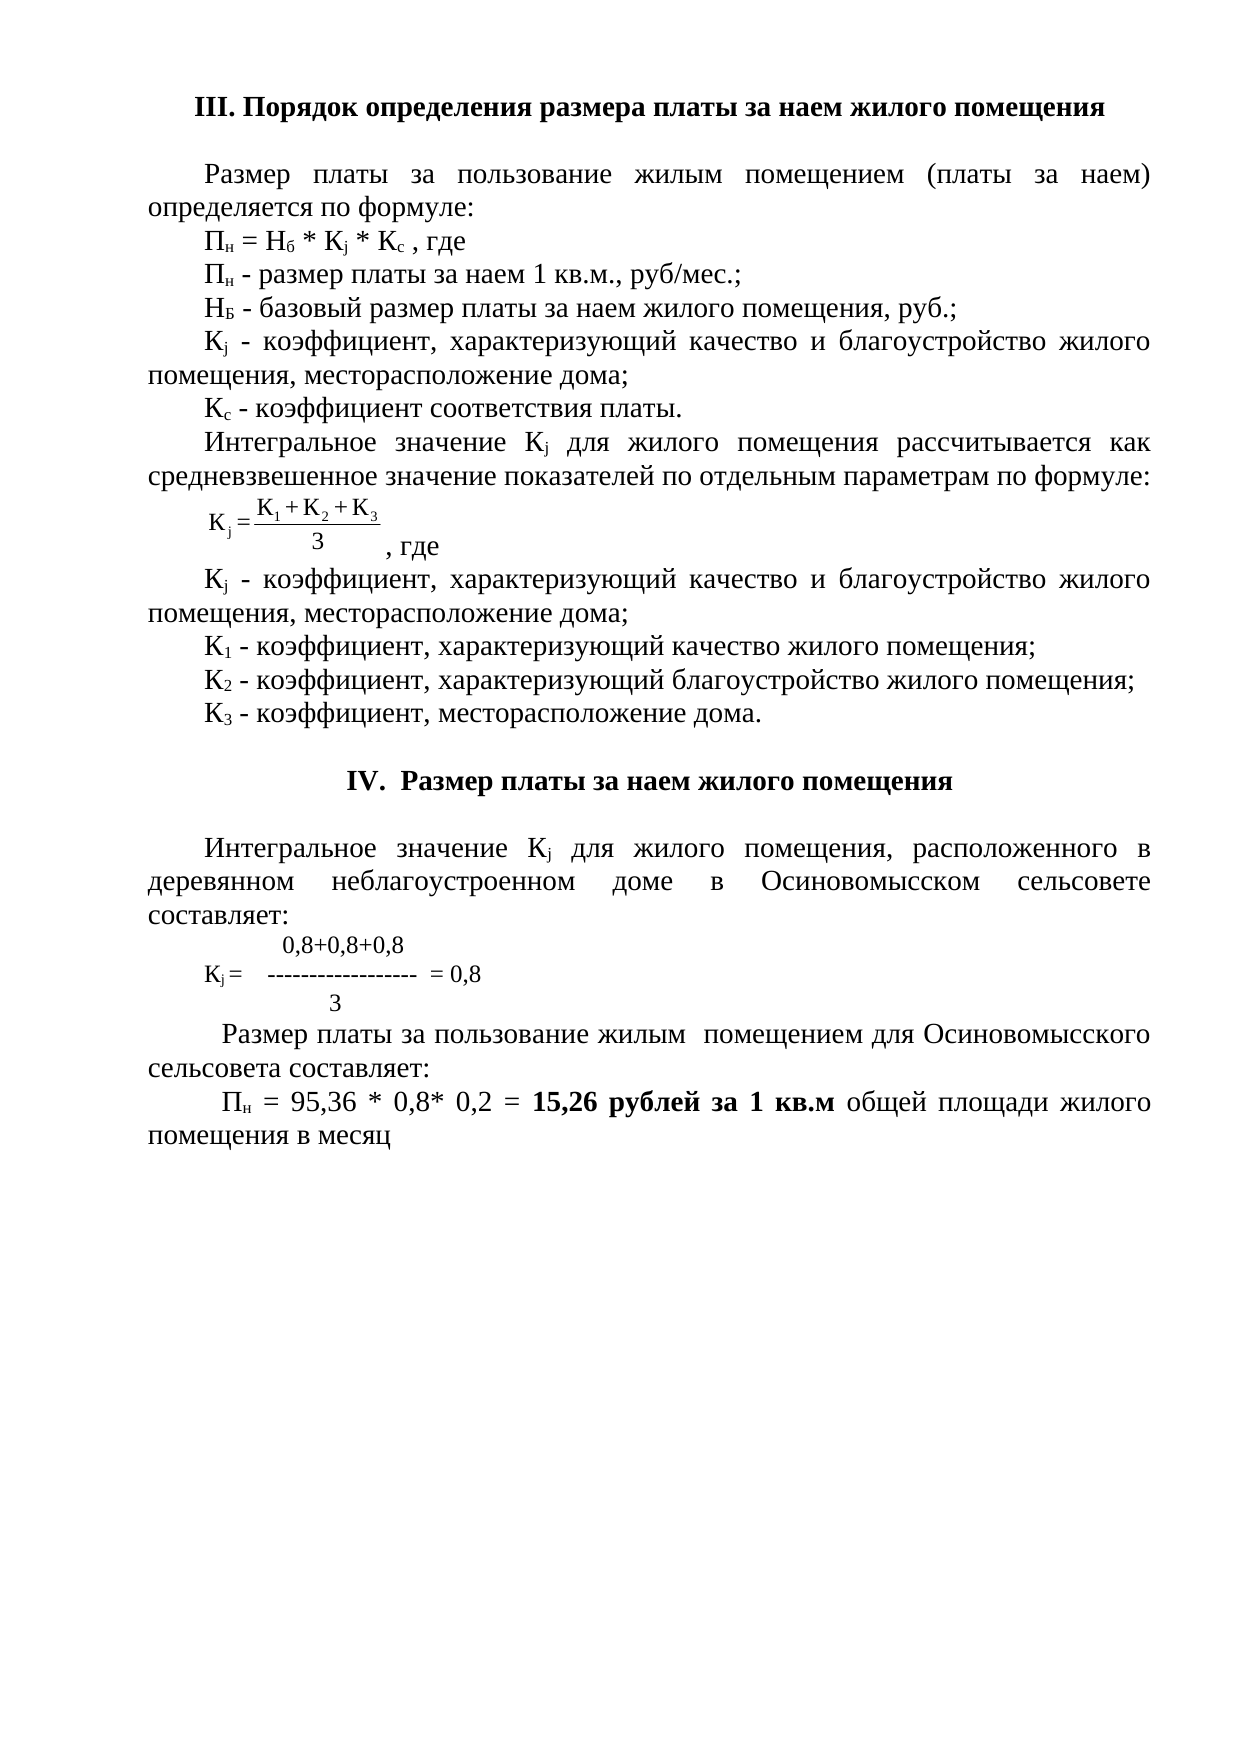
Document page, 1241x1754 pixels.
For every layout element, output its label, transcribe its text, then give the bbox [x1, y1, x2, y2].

text Кj - коэффициент, характеризующий качество и благоустройство жилого помещения, месторасположение дома; [148, 561, 1152, 628]
text Размер платы за пользование жилым помещением для Осиновомысского сельсовета составляет: [148, 1017, 1152, 1084]
text Кс - коэффициент соответствия платы. [148, 391, 1152, 424]
text НБ - базовый размер платы за наем жилого помещения, руб.; [148, 290, 1152, 323]
text Пн - размер платы за наем 1 кв.м., руб/мес.; [148, 256, 1152, 290]
text Интегральное значение Кj для жилого помещения, расположенного в деревянном неблагоустроенном доме в Осиновомысском сельсовете составляет: [148, 830, 1152, 930]
text Пн = Нб * Кj * Кс , где [148, 223, 1152, 256]
text К1 - коэффициент, характеризующий качество жилого помещения; [148, 628, 1152, 662]
text Кj - коэффициент, характеризующий качество и благоустройство жилого помещения, месторасположение дома; [148, 323, 1152, 391]
text Размер платы за пользование жилым помещением (платы за наем) определяется по формуле: [148, 156, 1152, 223]
text К3 - коэффициент, месторасположение дома. [148, 696, 1152, 729]
text К2 - коэффициент, характеризующий благоустройство жилого помещения; [148, 662, 1152, 696]
text Пн = 95,36 * 0,8* 0,2 = 15,26 рублей за 1 кв.м общей площади жилого помещения в месяц [148, 1084, 1152, 1151]
text , где [148, 491, 1152, 561]
text III. Порядок определения размера платы за наем жилого помещения [148, 89, 1152, 122]
text 3 [148, 988, 1152, 1017]
text Кj = ------------------ = 0,8 [148, 959, 1152, 988]
text Интегральное значение Кj для жилого помещения рассчитывается как средневзвешенное значение показателей по отдельным параметрам по формуле: [148, 424, 1152, 491]
text IV. Размер платы за наем жилого помещения [148, 763, 1152, 796]
text 0,8+0,8+0,8 [148, 930, 1152, 959]
